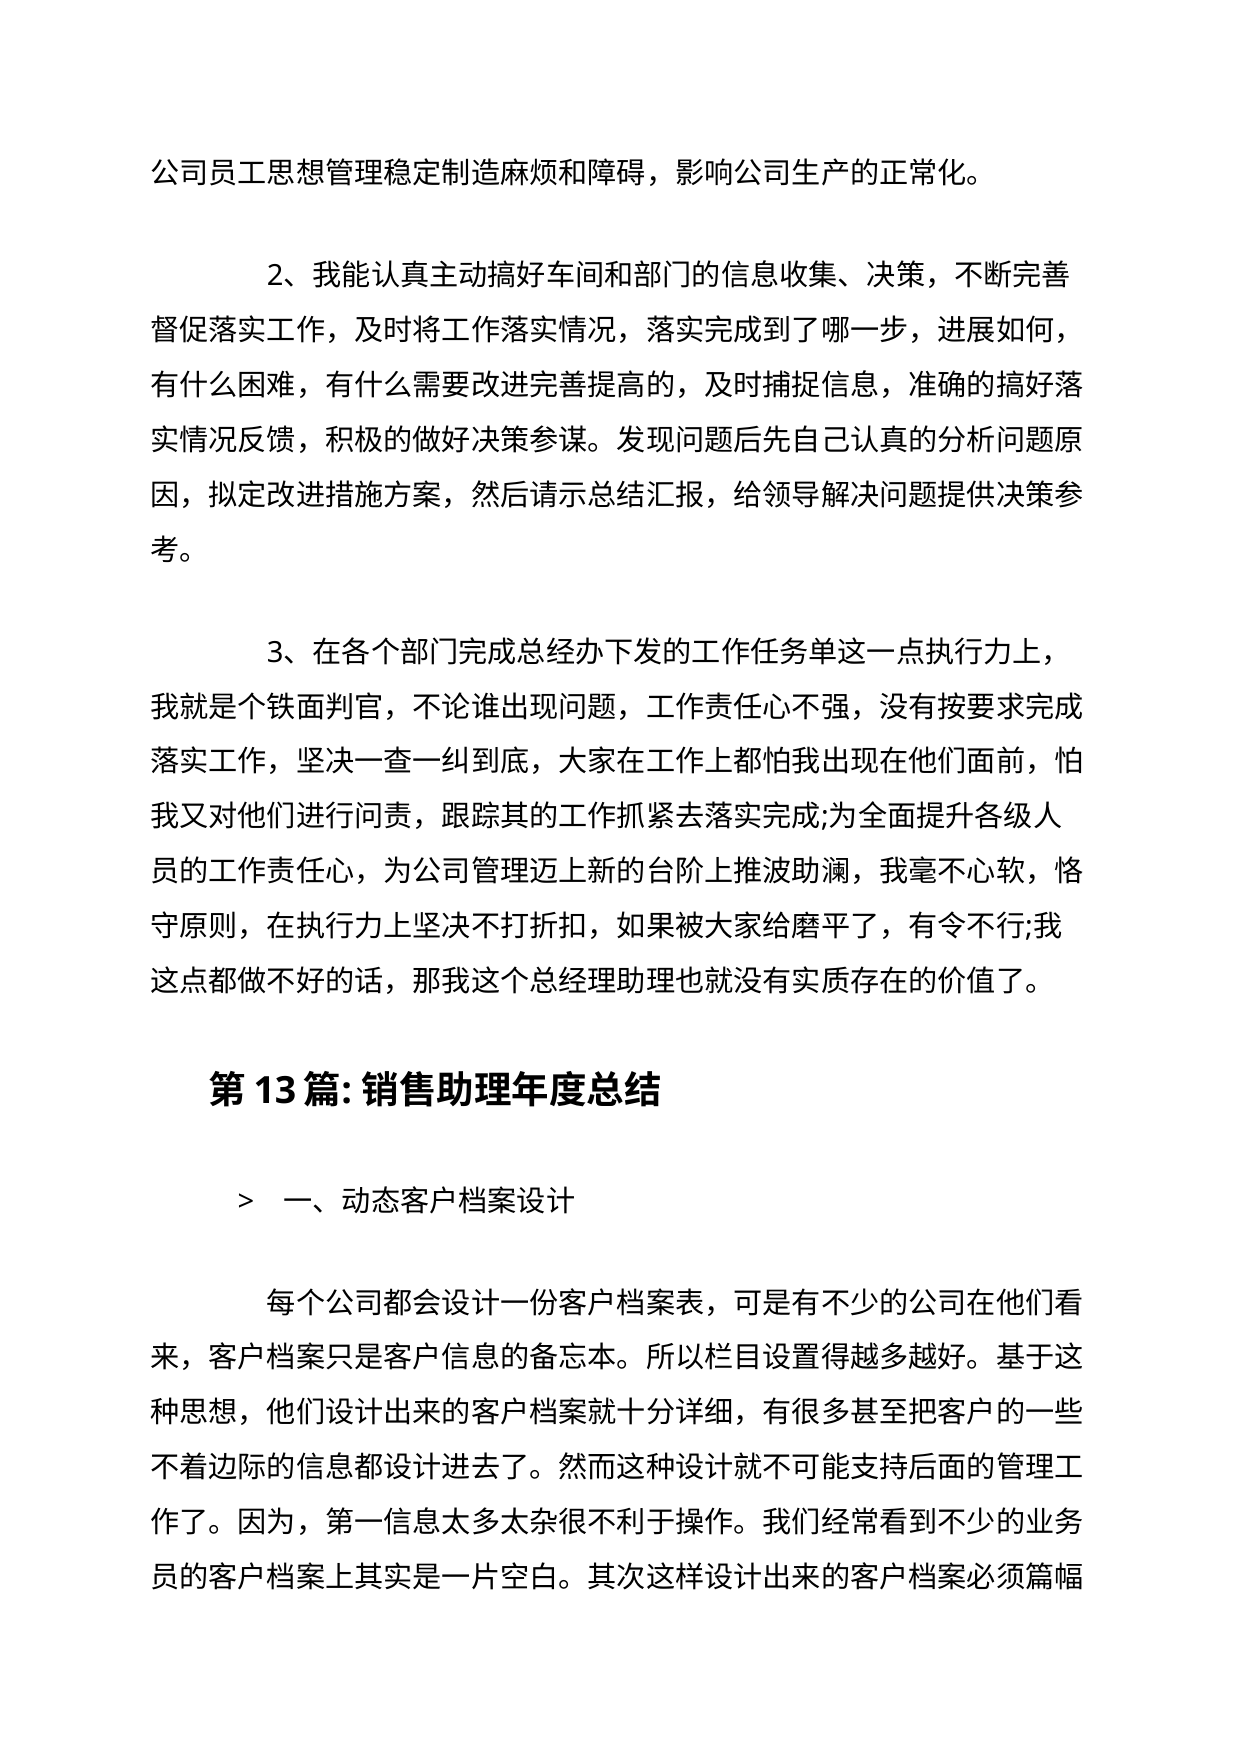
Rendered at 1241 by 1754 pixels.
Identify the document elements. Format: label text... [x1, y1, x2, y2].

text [150, 150, 1090, 192]
text 2、我能认真主动搞好车间和部门的信息收集、决策，不断完善督促落实工作，及时将工作落实情况，落实完成到了哪一步，进展如何，有什么困难，有什么需要改进完善提高的，及时捕捉信息，准确的搞好落实情况反馈，积极的做好决策参谋。发现问题后先自己认真的分析问题原因，拟定改进措施方案，然后请示总结汇报，给领导解决问题提供决策参考。 [150, 252, 1090, 569]
text 3、在各个部门完成总经办下发的工作任务单这一点执行力上，我就是个铁面判官，不论谁出现问题，工作责任心不强，没有按要求完成落实工作，坚决一查一纠到底，大家在工作上都怕我出现在他们面前，怕我又对他们进行问责，跟踪其的工作抓紧去落实完成;为全面提升各级人员的工作责任心，为公司管理迈上新的台阶上推波助澜，我毫不心软，恪守原则，在执行力上坚决不打折扣，如果被大家给磨平了，有令不行;我这点都做不好的话，那我这个总经理助理也就没有实质存在的价值了。 [150, 628, 1090, 1000]
text > 一、动态客户档案设计 [150, 1177, 1090, 1219]
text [150, 1279, 1090, 1596]
text 第13篇: 销售助理年度总结 [150, 1059, 1090, 1114]
